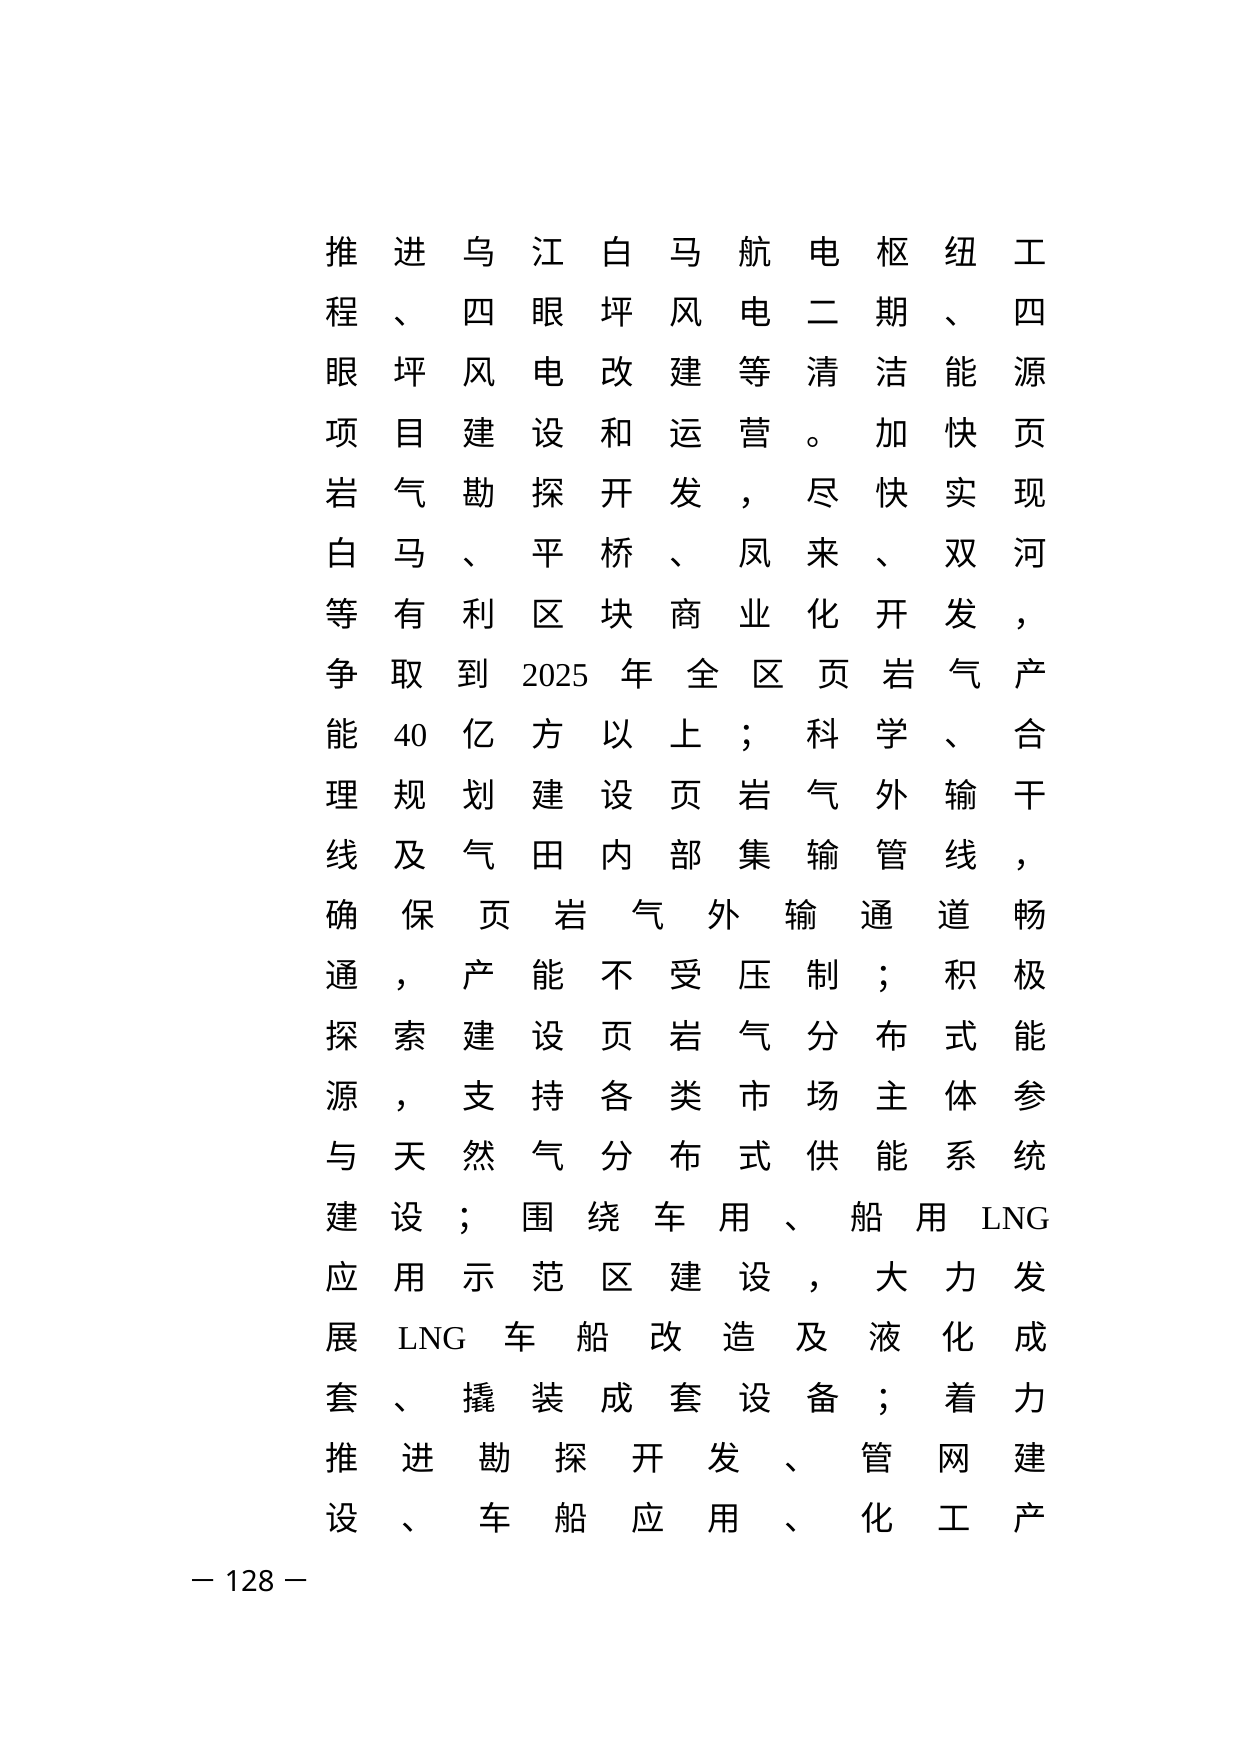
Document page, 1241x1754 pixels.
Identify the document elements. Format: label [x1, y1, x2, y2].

text [294, 219, 1079, 1546]
